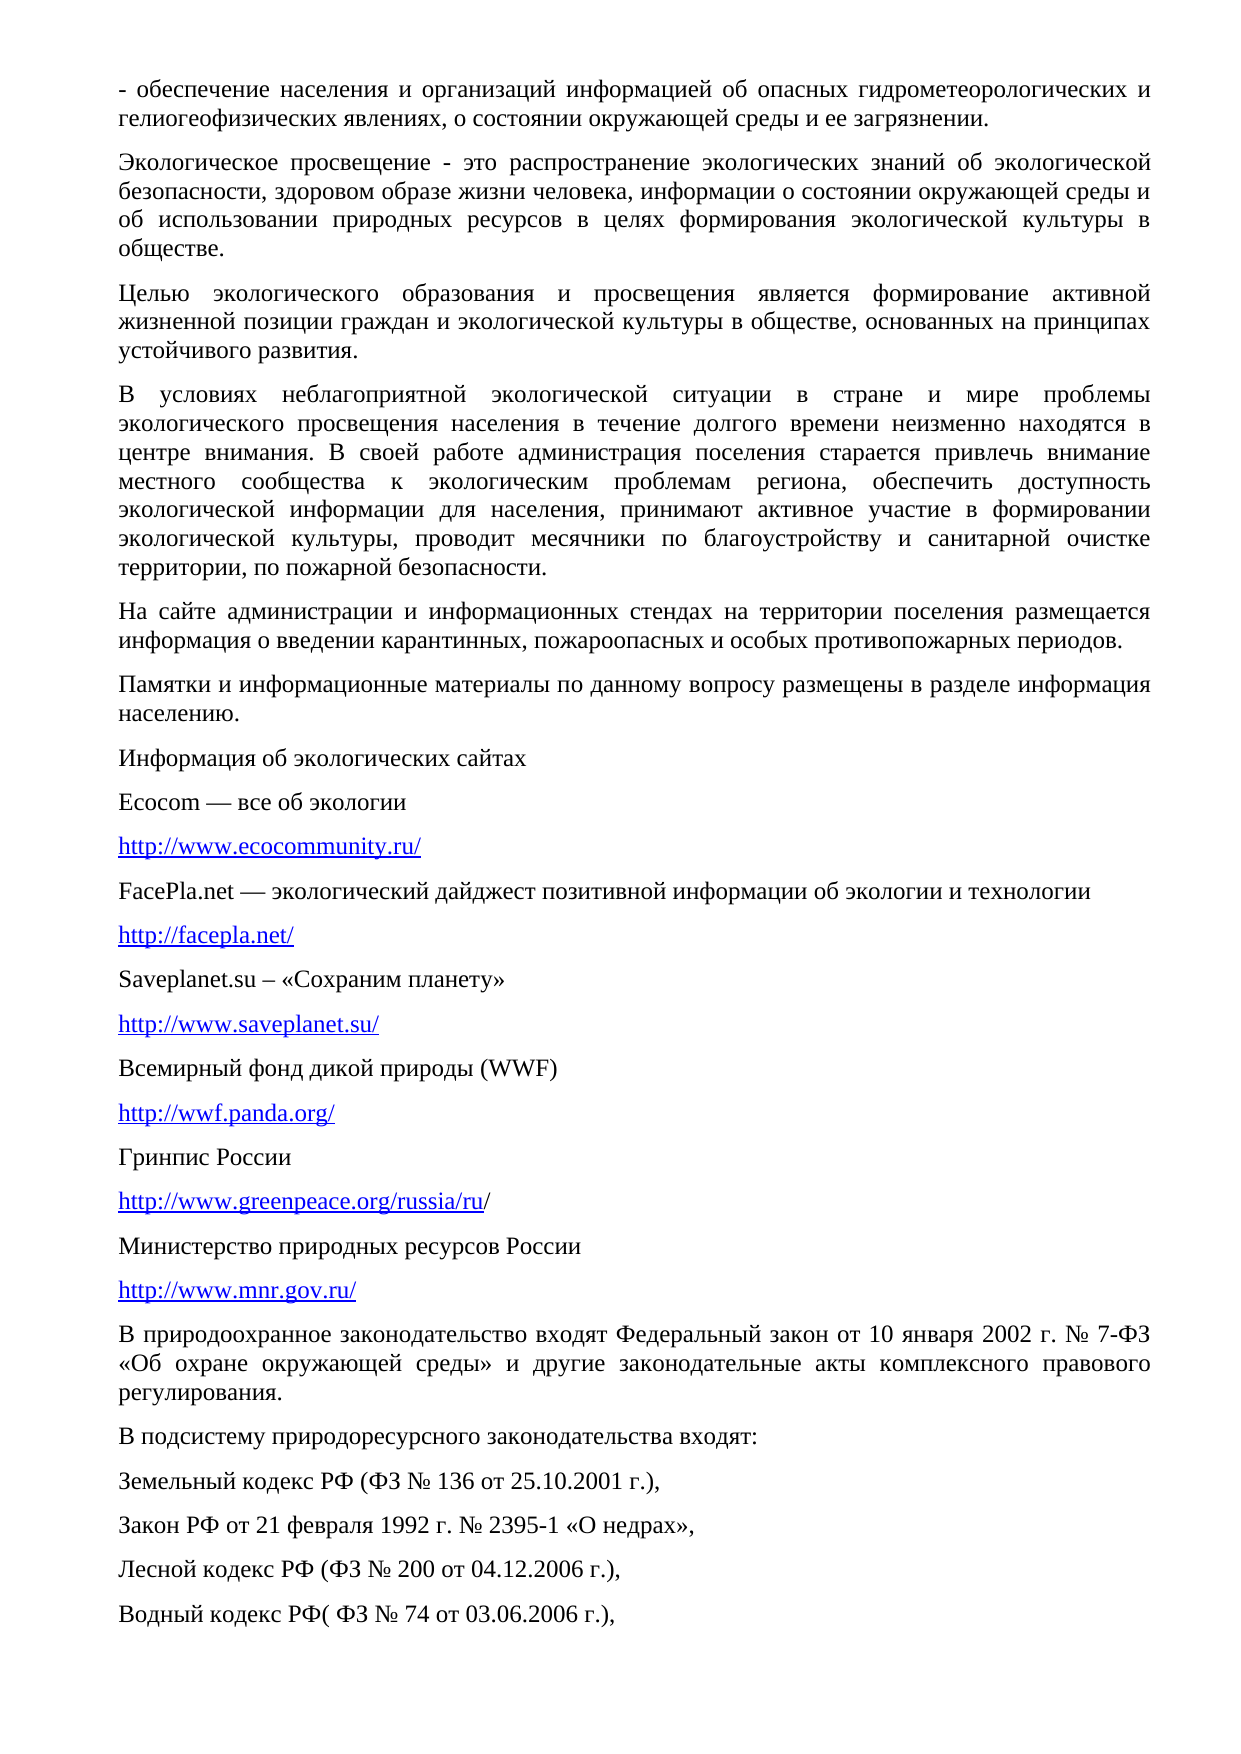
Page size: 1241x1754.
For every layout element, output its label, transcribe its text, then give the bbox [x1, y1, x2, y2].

text Земельный кодекс РФ (ФЗ № 136 от 25.10.2001 г.), [118, 1466, 1152, 1494]
text http://facepla.net/ [118, 920, 1152, 949]
text http://www.saveplanet.su/ [118, 1009, 1152, 1038]
text Saveplanet.su – «Сохраним планету» [118, 964, 1152, 993]
text В подсистему природоресурсного законодательства входят: [118, 1421, 1152, 1450]
text FacePla.net — экологический дайджест позитивной информации об экологии и технологии [118, 876, 1152, 904]
text Закон РФ от 21 февраля 1992 г. № 2395-1 «О недрах», [118, 1510, 1152, 1539]
text Всемирный фонд дикой природы (WWF) [118, 1053, 1152, 1082]
text http://www.mnr.gov.ru/ [118, 1275, 1152, 1304]
text Водный кодекс РФ( ФЗ № 74 от 03.06.2006 г.), [118, 1599, 1152, 1628]
text Информация об экологических сайтах [118, 743, 1152, 771]
text - обеспечение населения и организаций информацией об опасных гидрометеорологических и гелиогеофизических явлениях, о состоянии окружающей среды и ее загрязнении. [118, 74, 1152, 131]
text Экологическое просвещение - это распространение экологических знаний об экологической безопасности, здоровом образе жизни человека, информации о состоянии окружающей среды и об использовании природных ресурсов в целях формирования экологической культуры в обществе. [118, 147, 1152, 262]
text Министерство природных ресурсов России [118, 1231, 1152, 1259]
text В условиях неблагоприятной экологической ситуации в стране и мире проблемы экологического просвещения населения в течение долгого времени неизменно находятся в центре внимания. В своей работе администрация поселения старается привлечь внимание местного сообщества к экологическим проблемам региона, обеспечить доступность экологической информации для населения, принимают активное участие в формировании экологической культуры, проводит месячники по благоустройству и санитарной очистке территории, по пожарной безопасности. [118, 379, 1152, 581]
text Целью экологического образования и просвещения является формирование активной жизненной позиции граждан и экологической культуры в обществе, основанных на принципах устойчивого развития. [118, 278, 1152, 364]
text Гринпис России [118, 1142, 1152, 1171]
text В природоохранное законодательство входят Федеральный закон от 10 января 2002 г. № 7-ФЗ «Об охране окружающей среды» и другие законодательные акты комплексного правового регулирования. [118, 1319, 1152, 1406]
text Лесной кодекс РФ (ФЗ № 200 от 04.12.2006 г.), [118, 1554, 1152, 1583]
text http://wwf.panda.org/ [118, 1098, 1152, 1126]
text Ecocom — все об экологии [118, 787, 1152, 816]
text http://www.greenpeace.org/russia/ru/ [118, 1186, 1152, 1215]
text http://www.ecocommunity.ru/ [118, 831, 1152, 860]
text Памятки и информационные материалы по данному вопросу размещены в разделе информация населению. [118, 669, 1152, 727]
text На сайте администрации и информационных стендах на территории поселения размещается информация о введении карантинных, пожароопасных и особых противопожарных периодов. [118, 596, 1152, 654]
